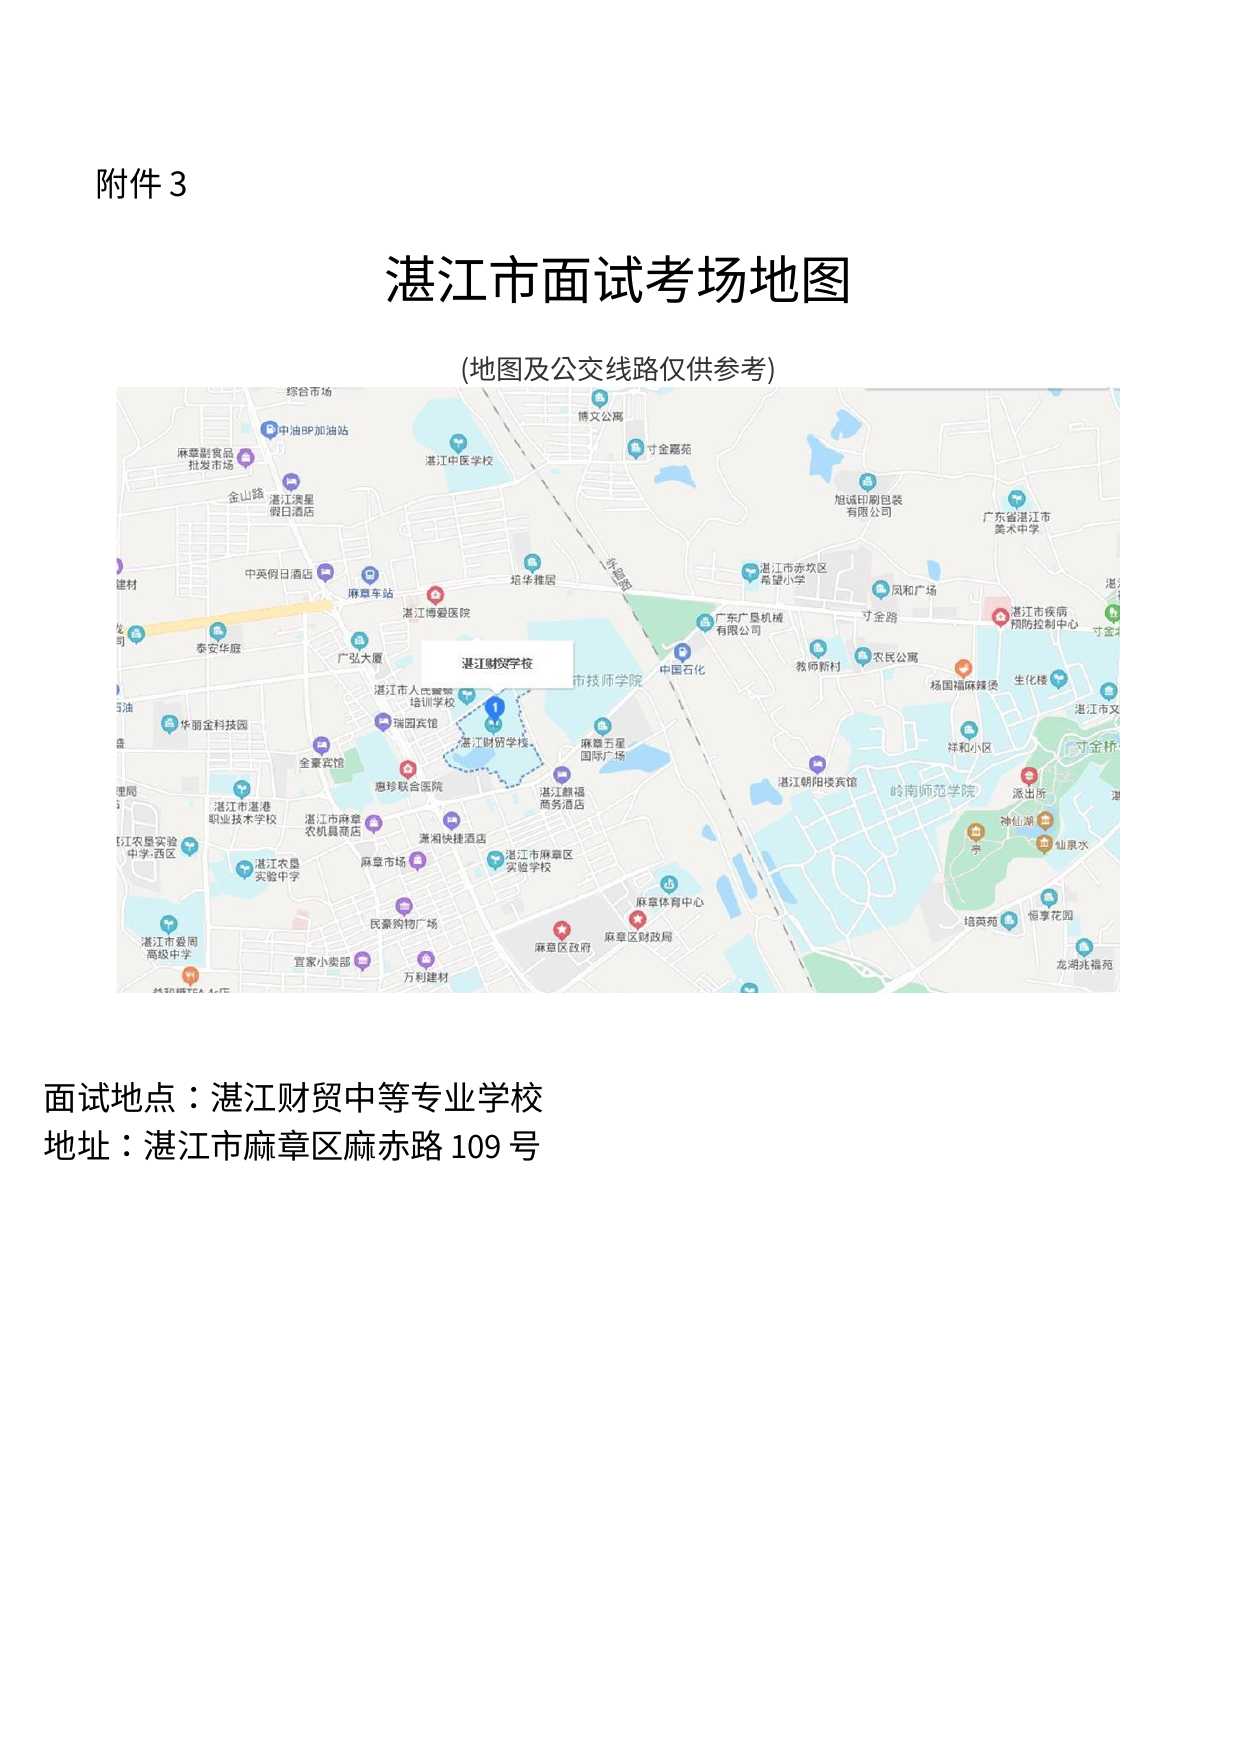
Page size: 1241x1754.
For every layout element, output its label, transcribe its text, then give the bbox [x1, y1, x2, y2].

subtitle 地址：湛江市麻章区麻赤路109号 [29, 1119, 1207, 1168]
picture [116, 387, 1120, 993]
subtitle 附件3 [29, 157, 1207, 206]
subtitle 面试地点：湛江财贸中等专业学校 [29, 1071, 1207, 1119]
text (地图及公交线路仅供参考) [29, 348, 1207, 387]
subtitle 湛江市面试考场地图 [29, 239, 1207, 314]
